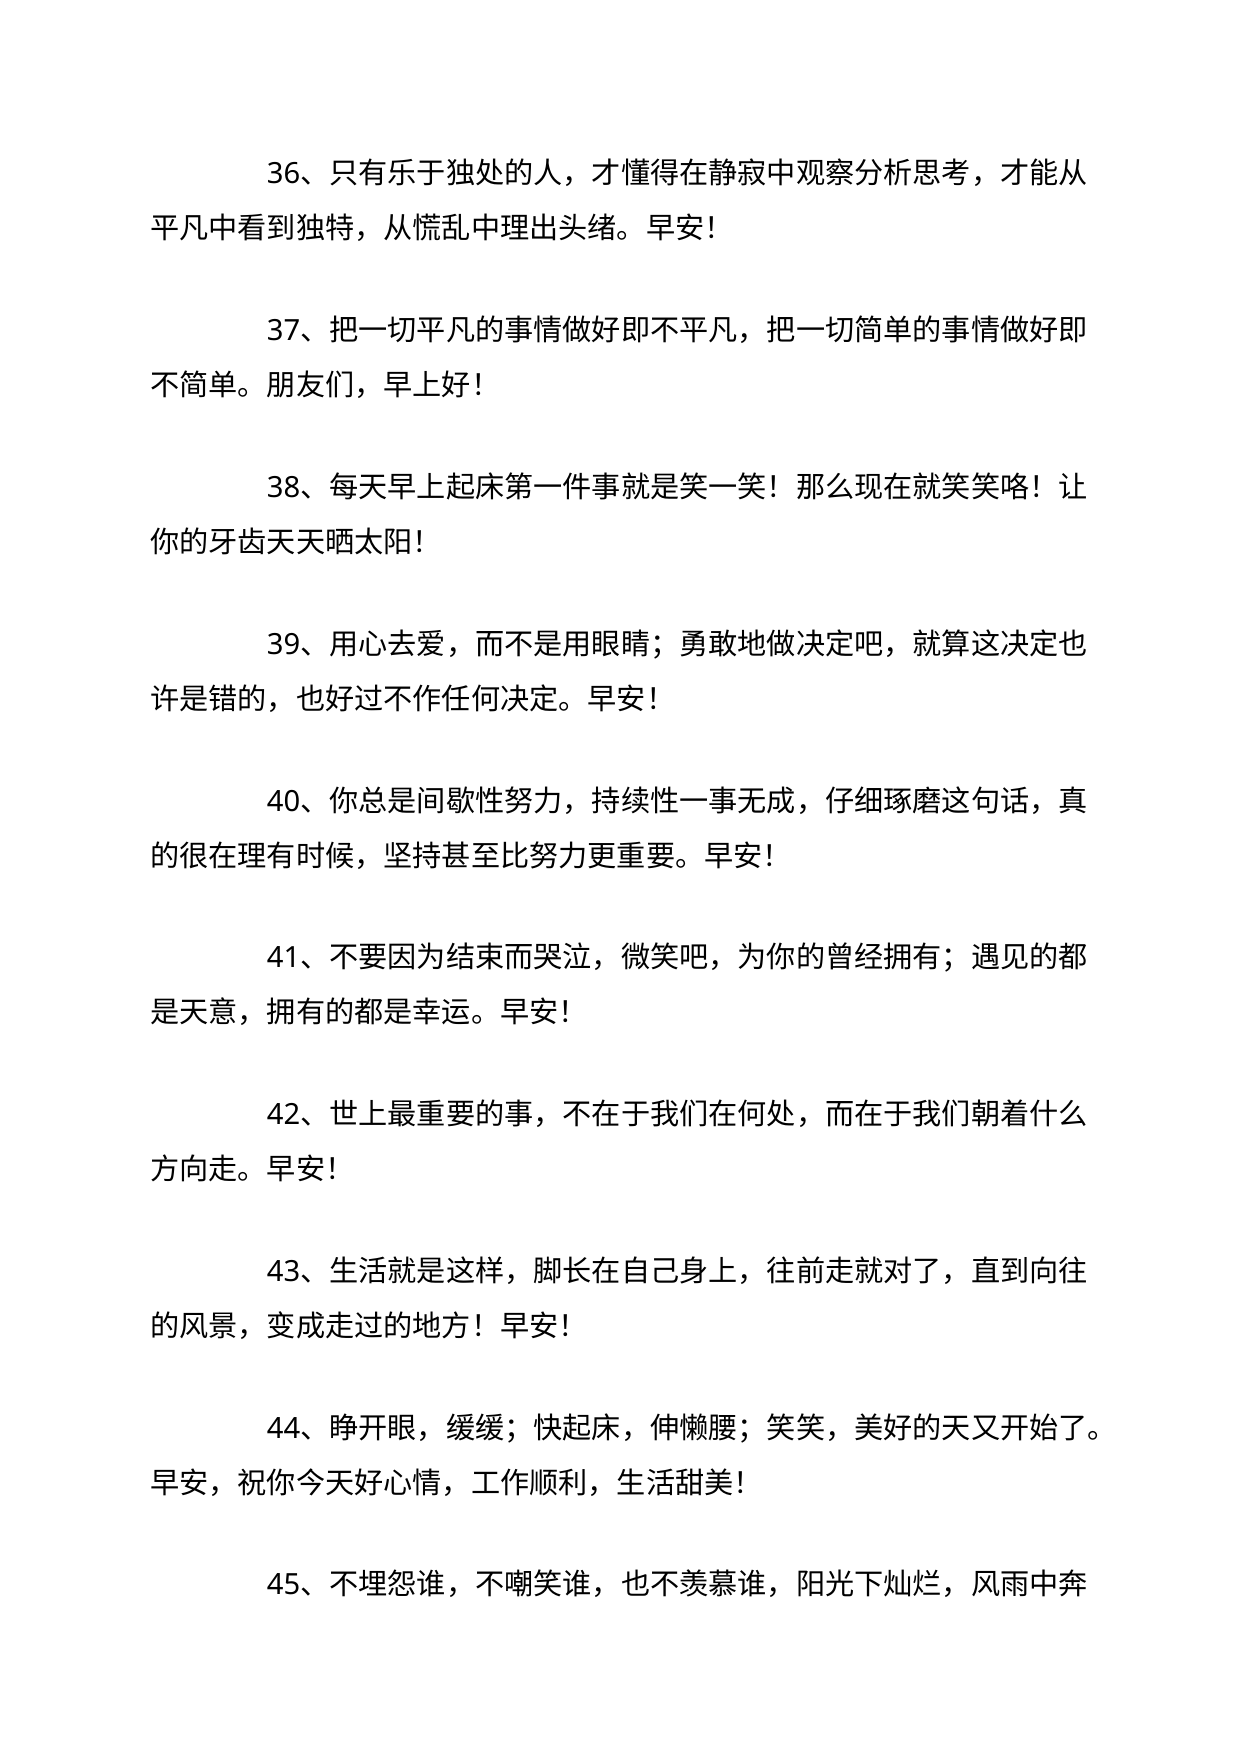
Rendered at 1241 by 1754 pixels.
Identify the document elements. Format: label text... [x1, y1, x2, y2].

text 36、只有乐于独处的人，才懂得在静寂中观察分析思考，才能从平凡中看到独特，从慌乱中理出头绪。早安！ [150, 150, 1090, 247]
text 44、睁开眼，缓缓；快起床，伸懒腰；笑笑，美好的天又开始了。早安，祝你今天好心情，工作顺利，生活甜美！ [150, 1404, 1090, 1501]
text 42、世上最重要的事，不在于我们在何处，而在于我们朝着什么方向走。早安！ [150, 1091, 1090, 1188]
text 37、把一切平凡的事情做好即不平凡，把一切简单的事情做好即不简单。朋友们，早上好！ [150, 307, 1090, 404]
text 43、生活就是这样，脚长在自己身上，往前走就对了，直到向往的风景，变成走过的地方！早安！ [150, 1247, 1090, 1345]
text 40、你总是间歇性努力，持续性一事无成，仔细琢磨这句话，真的很在理有时候，坚持甚至比努力更重要。早安！ [150, 777, 1090, 874]
text 39、用心去爱，而不是用眼睛；勇敢地做决定吧，就算这决定也许是错的，也好过不作任何决定。早安！ [150, 620, 1090, 718]
text 38、每天早上起床第一件事就是笑一笑！那么现在就笑笑咯！让你的牙齿天天晒太阳！ [150, 463, 1090, 561]
text 41、不要因为结束而哭泣，微笑吧，为你的曾经拥有；遇见的都是天意，拥有的都是幸运。早安！ [150, 934, 1090, 1031]
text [150, 1561, 1090, 1603]
